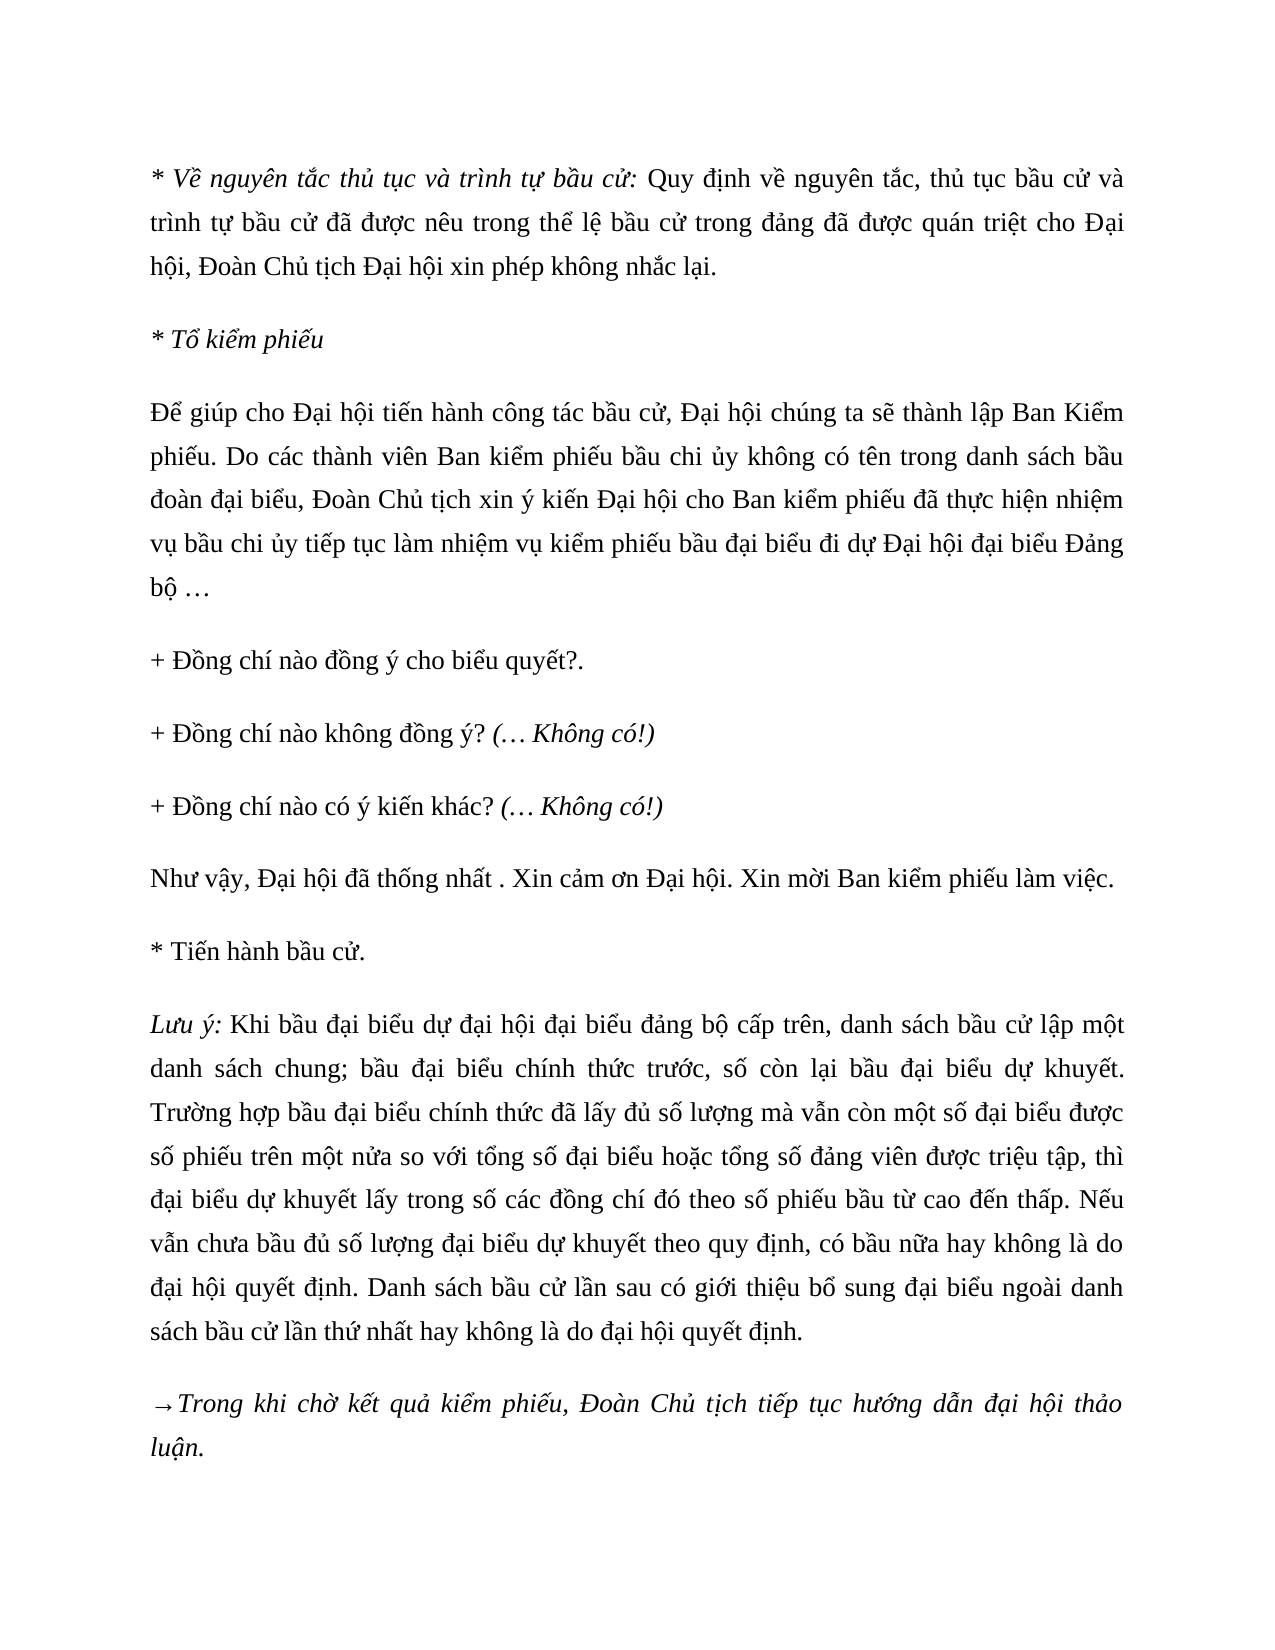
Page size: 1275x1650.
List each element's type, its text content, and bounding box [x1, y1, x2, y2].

text + Đồng chí nào không đồng ý? (… Không có!) [150, 704, 1125, 748]
text * Tiến hành bầu cử. [150, 923, 1125, 967]
text + Đồng chí nào đồng ý cho biểu quyết?. [150, 631, 1125, 675]
text Lưu ý: Khi bầu đại biểu dự đại hội đại biểu đảng bộ cấp trên, danh sách bầu cử lập một danh sách chung; bầu đại biểu chính thức trước, số còn lại bầu đại biểu dự khuyết. Trường hợp bầu đại biểu chính thức đã lấy đủ số lượng mà vẫn còn một số đại biểu được số phiếu trên một nửa so với tổng số đại biểu hoặc tổng số đảng viên được triệu tập, thì đại biểu dự khuyết lấy trong số các đồng chí đó theo số phiếu bầu từ cao đến thấp. Nếu vẫn chưa bầu đủ số lượng đại biểu dự khuyết theo quy định, có bầu nữa hay không là do đại hội quyết định. Danh sách bầu cử lần sau có giới thiệu bổ sung đại biểu ngoài danh sách bầu cử lần thứ nhất hay không là do đại hội quyết định. [150, 996, 1125, 1346]
text * Tổ kiểm phiếu [150, 310, 1125, 354]
text + Đồng chí nào có ý kiến khác? (… Không có!) [150, 777, 1125, 821]
text →Trong khi chờ kết quả kiểm phiếu, Đoàn Chủ tịch tiếp tục hướng dẫn đại hội thảo luận. [150, 1375, 1125, 1462]
text Như vậy, Đại hội đã thống nhất . Xin cảm ơn Đại hội. Xin mời Ban kiểm phiếu làm việc. [150, 850, 1125, 894]
text * Về nguyên tắc thủ tục và trình tự bầu cử: Quy định về nguyên tắc, thủ tục bầu cử và trình tự bầu cử đã được nêu trong thể lệ bầu cử trong đảng đã được quán triệt cho Đại hội, Đoàn Chủ tịch Đại hội xin phép không nhắc lại. [150, 150, 1125, 281]
text Để giúp cho Đại hội tiến hành công tác bầu cử, Đại hội chúng ta sẽ thành lập Ban Kiểm phiếu. Do các thành viên Ban kiểm phiếu bầu chi ủy không có tên trong danh sách bầu đoàn đại biểu, Đoàn Chủ tịch xin ý kiến Đại hội cho Ban kiểm phiếu đã thực hiện nhiệm vụ bầu chi ủy tiếp tục làm nhiệm vụ kiểm phiếu bầu đại biểu đi dự Đại hội đại biểu Đảng bộ … [150, 383, 1125, 602]
